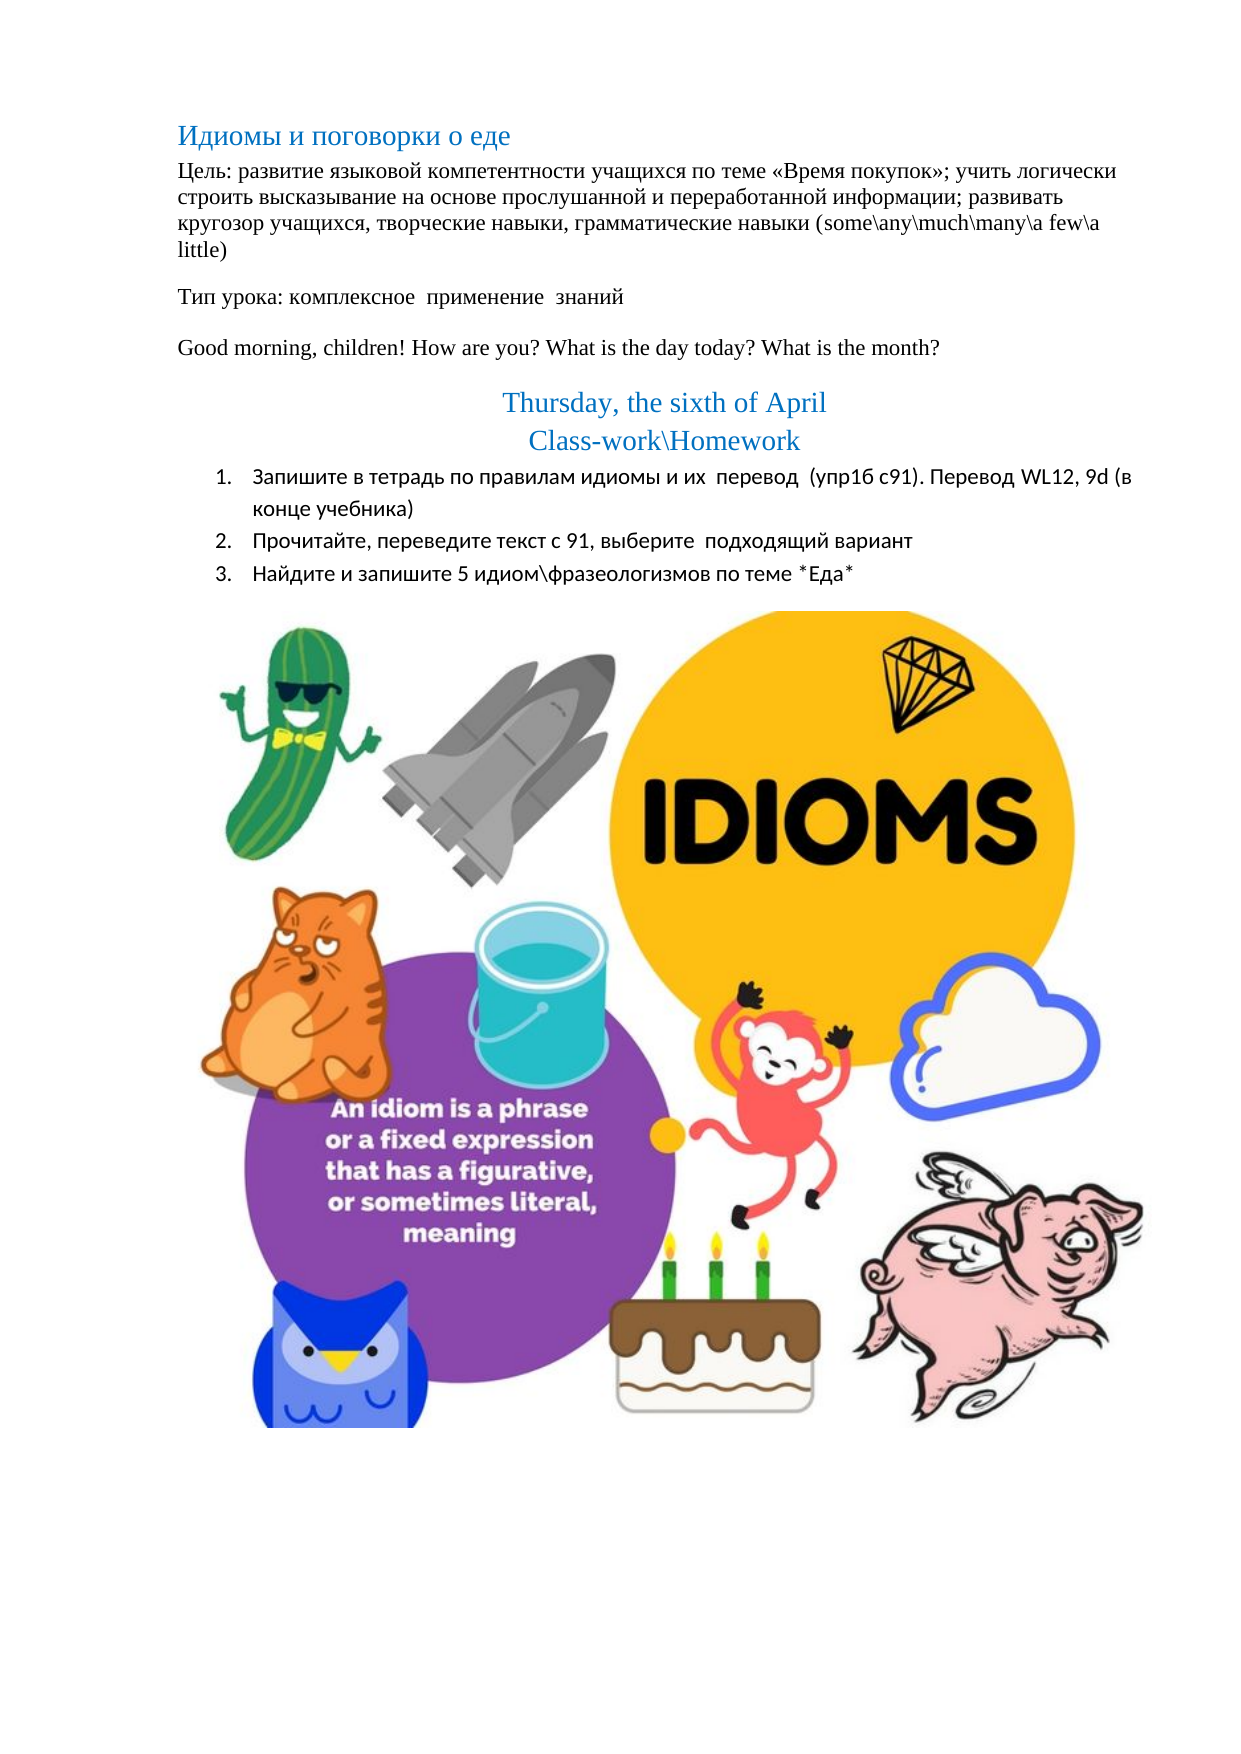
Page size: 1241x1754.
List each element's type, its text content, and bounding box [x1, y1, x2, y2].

list Прочитайте, переведите текст с 91, выберите подходящий вариант [215, 526, 1152, 554]
text Идиомы и поговорки о еде [177, 118, 1152, 152]
text Цель: развитие языковой компетентности учащихся по теме «Время покупок»; учить логически строить высказывание на основе прослушанной и переработанной информации; развивать кругозор учащихся, творческие навыки, грамматические навыки (some\any\much\many\a few\a little) [227, 157, 1152, 262]
list Найдите и запишите 5 идиом\фразеологизмов по теме *Еда* [215, 559, 1152, 587]
list Запишите в тетрадь по правилам идиомы и их перевод (упр1б с91). Перевод WL12, 9d (в конце учебника) [215, 462, 1152, 522]
text Thursday, the sixth of April [177, 385, 1152, 418]
text Тип урока: комплексное применение знаний [177, 283, 1152, 309]
text Good morning, children! How are you? What is the day today? What is the month? [177, 334, 1152, 360]
picture [177, 611, 1152, 1428]
text Class-work\Homework [177, 423, 1152, 457]
